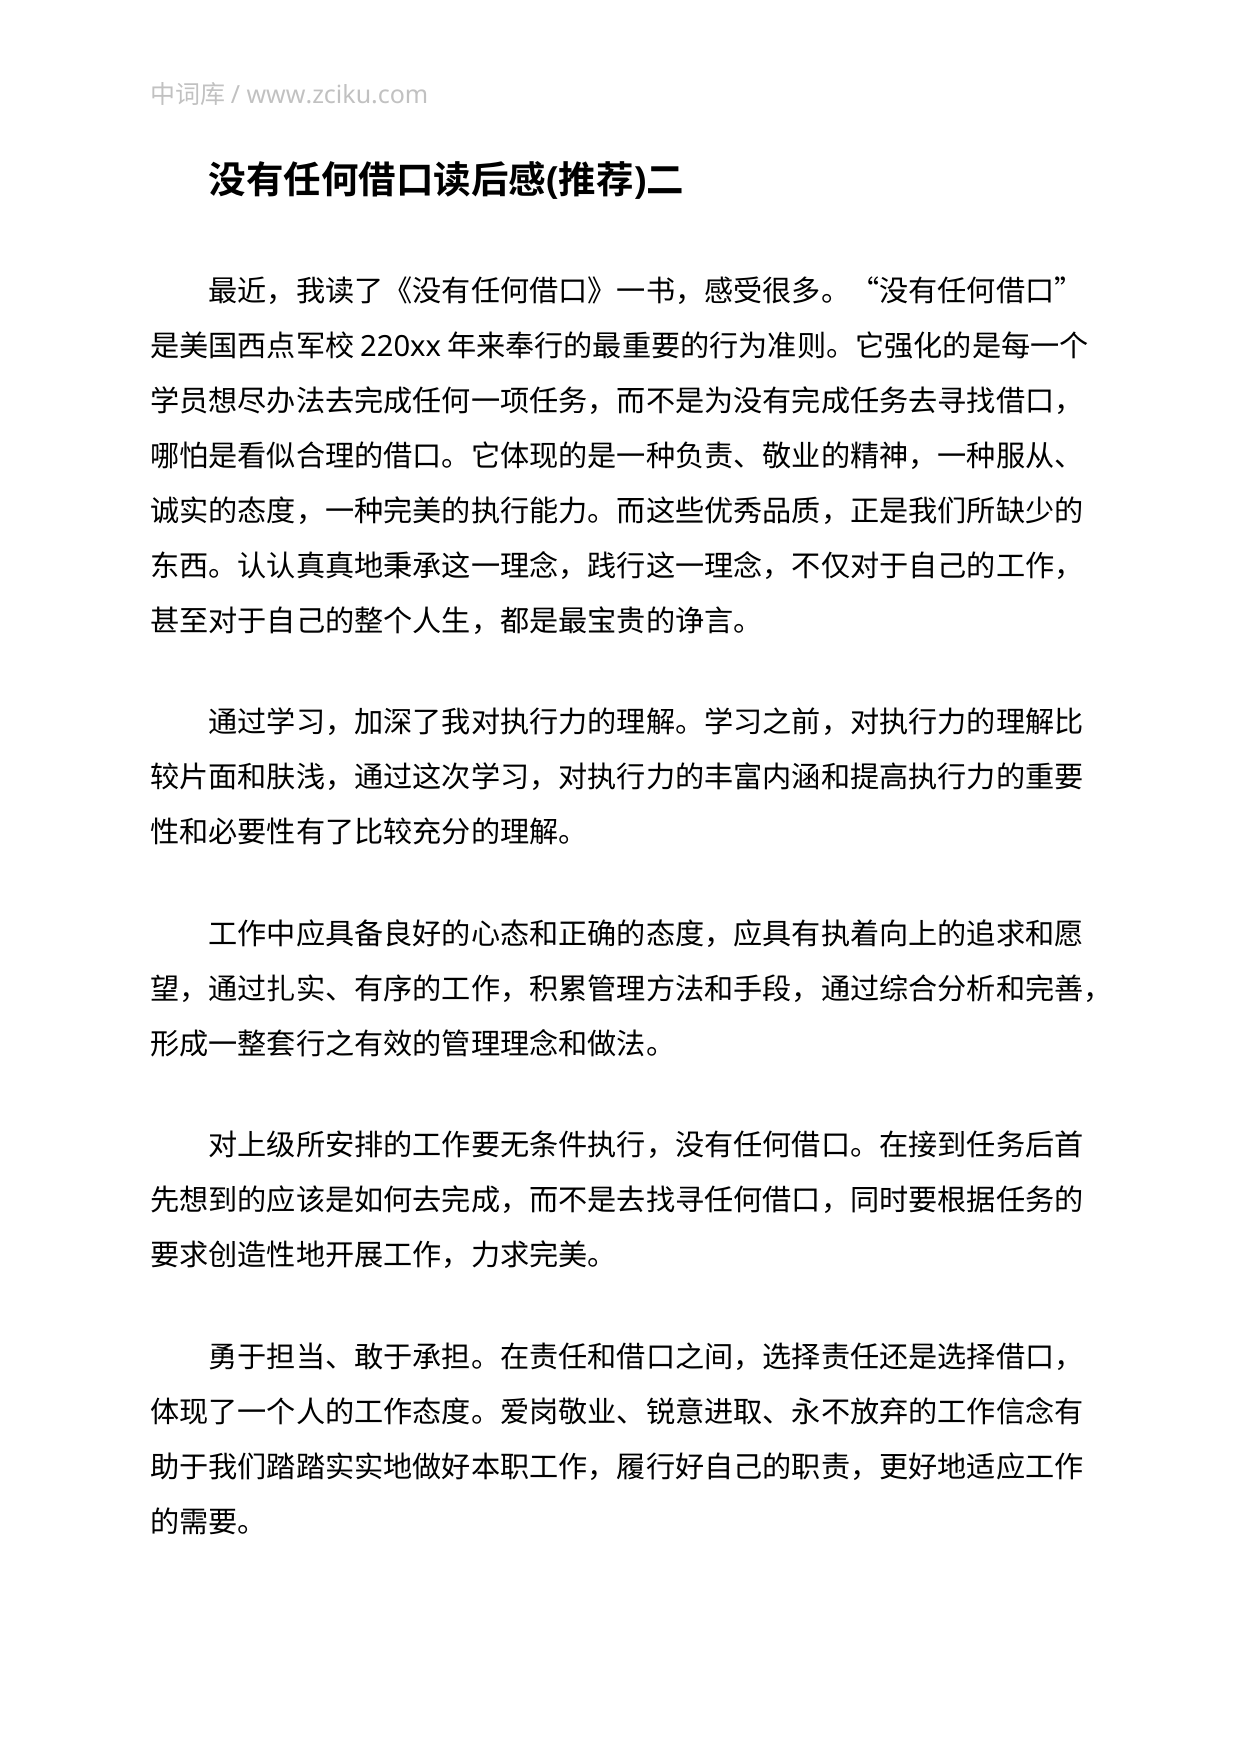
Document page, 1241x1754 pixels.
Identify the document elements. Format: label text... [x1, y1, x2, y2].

text 勇于担当、敢于承担。在责任和借口之间，选择责任还是选择借口，体现了一个人的工作态度。爱岗敬业、锐意进取、永不放弃的工作信念有助于我们踏踏实实地做好本职工作，履行好自己的职责，更好地适应工作的需要。 [150, 1333, 1090, 1541]
text 工作中应具备良好的心态和正确的态度，应具有执着向上的追求和愿望，通过扎实、有序的工作，积累管理方法和手段，通过综合分析和完善，形成一整套行之有效的管理理念和做法。 [150, 910, 1090, 1062]
text 通过学习，加深了我对执行力的理解。学习之前，对执行力的理解比较片面和肤浅，通过这次学习，对执行力的丰富内涵和提高执行力的重要性和必要性有了比较充分的理解。 [150, 699, 1090, 851]
text 没有任何借口读后感(推荐)二 [150, 150, 1090, 204]
text 对上级所安排的工作要无条件执行，没有任何借口。在接到任务后首先想到的应该是如何去完成，而不是去找寻任何借口，同时要根据任务的要求创造性地开展工作，力求完美。 [150, 1122, 1090, 1274]
text 最近，我读了《没有任何借口》一书，感受很多。“没有任何借口”是美国西点军校220xx年来奉行的最重要的行为准则。它强化的是每一个学员想尽办法去完成任何一项任务，而不是为没有完成任务去寻找借口，哪怕是看似合理的借口。它体现的是一种负责、敬业的精神，一种服从、诚实的态度，一种完美的执行能力。而这些优秀品质，正是我们所缺少的东西。认认真真地秉承这一理念，践行这一理念，不仅对于自己的工作，甚至对于自己的整个人生，都是最宝贵的诤言。 [150, 268, 1090, 639]
